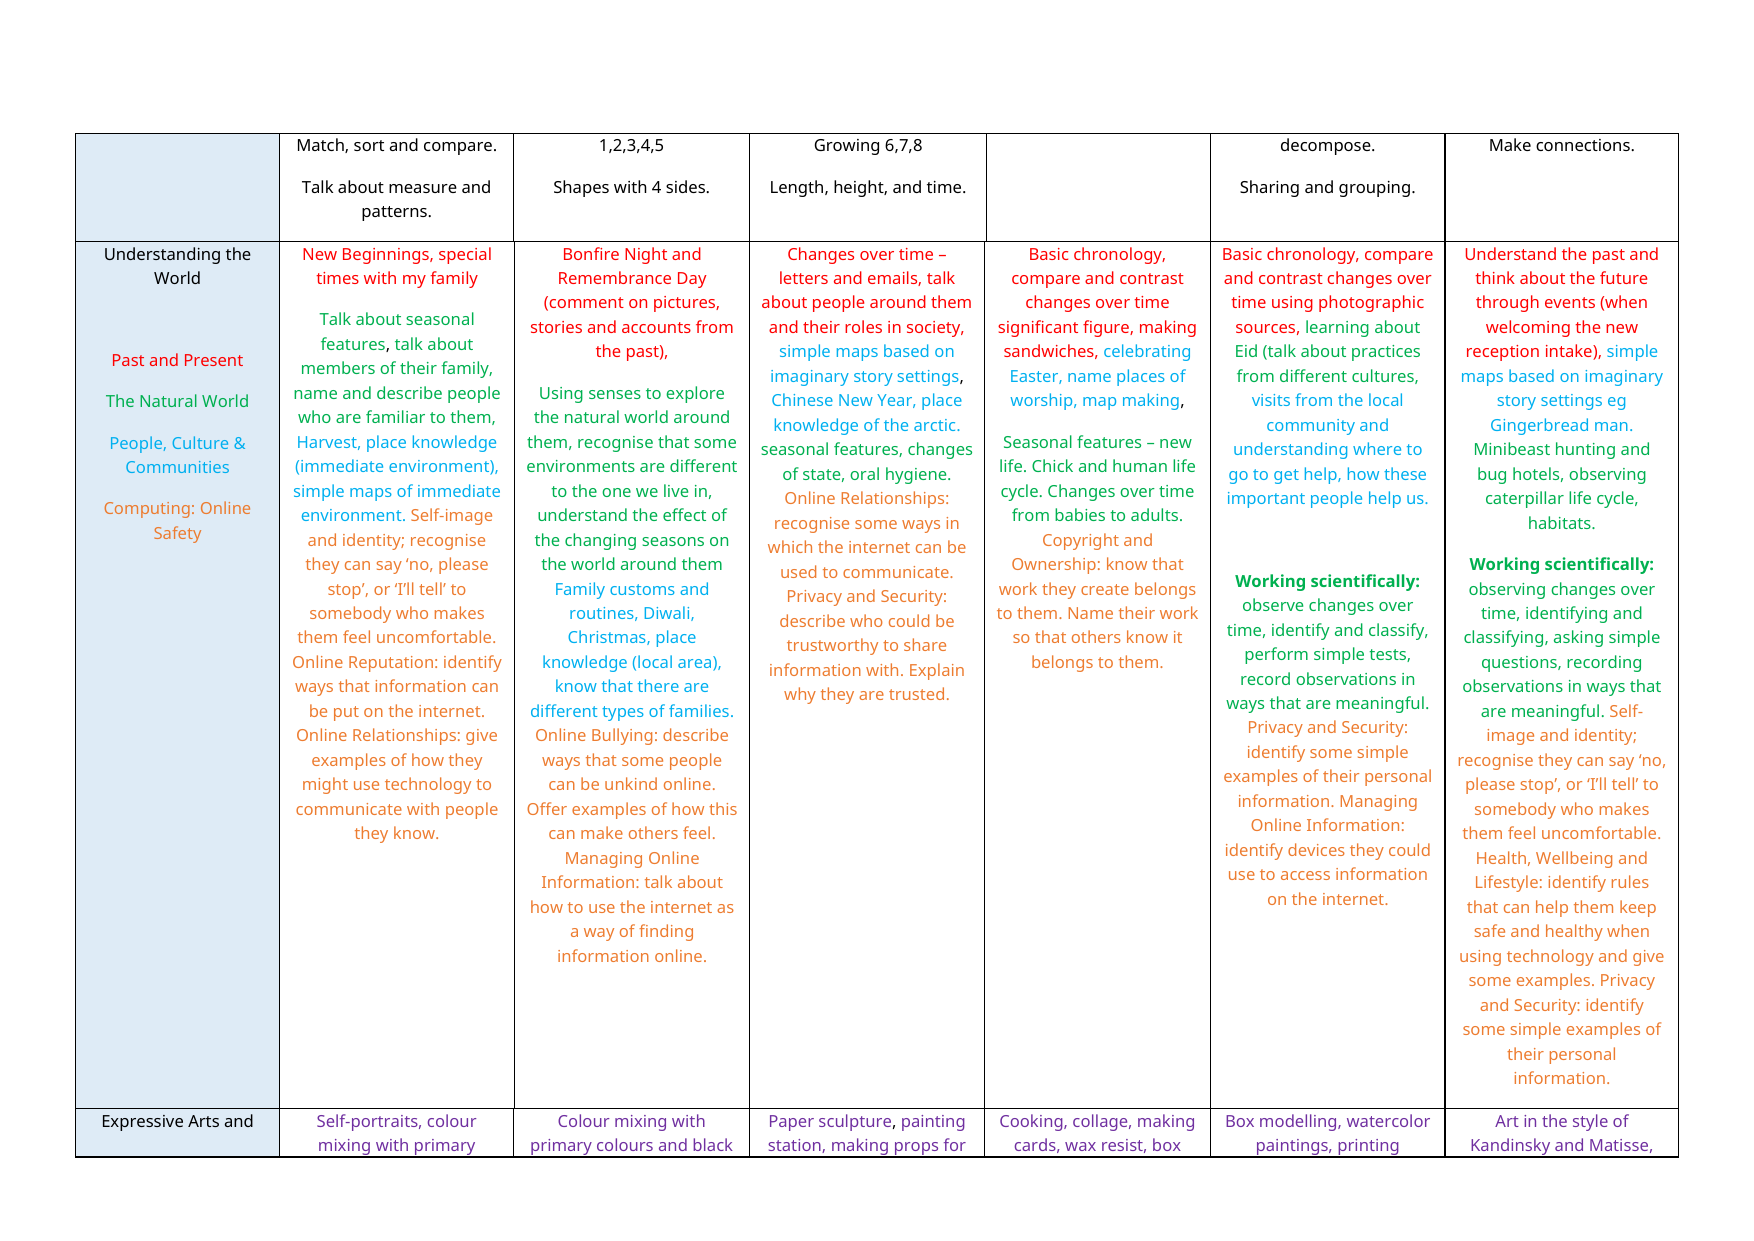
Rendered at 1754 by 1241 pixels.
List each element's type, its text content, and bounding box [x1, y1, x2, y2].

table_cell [1446, 1109, 1678, 1156]
table_cell New Beginnings, special times with my family Talk about seasonal features, talk about members of their family, name and describe people who are familiar to them, Harvest, place knowledge (immediate environment), simple maps of immediate environment. Self-image and identity; recognise they can say ‘no, please stop’, or ‘I’ll tell’ to somebody who makes them feel uncomfortable. Online Reputation: identify ways that information can be put on the internet. Online Relationships: give examples of how they might use technology to communicate with people they know. [280, 242, 514, 1108]
table_cell Understand the past and think about the future through events (when welcoming the new reception intake), simple maps based on imaginary story settings eg Gingerbread man. Minibeast hunting and bug hotels, observing caterpillar life cycle, habitats. Working scientifically: observing changes over time, identifying and classifying, asking simple questions, recording observations in ways that are meaningful. Self-image and identity; recognise they can say ‘no, please stop’, or ‘I’ll tell’ to somebody who makes them feel uncomfortable. Health, Wellbeing and Lifestyle: identify rules that can help them keep safe and healthy when using technology and give some examples. Privacy and Security: identify some simple examples of their personal information. [1446, 242, 1678, 1108]
table_cell Understanding the World Past and Present The Natural World People, Culture & Communities Computing: Online Safety [76, 242, 279, 1108]
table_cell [987, 134, 1210, 241]
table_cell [1211, 134, 1444, 241]
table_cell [76, 1109, 279, 1156]
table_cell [76, 134, 279, 241]
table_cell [280, 134, 513, 241]
table_cell Basic chronology, compare and contrast changes over time significant figure, making sandwiches, celebrating Easter, name places of worship, map making, Seasonal features – new life. Chick and human life cycle. Changes over time from babies to adults. Copyright and Ownership: know that work they create belongs to them. Name their work so that others know it belongs to them. [985, 242, 1210, 1108]
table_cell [750, 1109, 984, 1156]
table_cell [280, 1109, 513, 1156]
table_cell Changes over time – letters and emails, talk about people around them and their roles in society, simple maps based on imaginary story settings, Chinese New Year, place knowledge of the arctic. seasonal features, changes of state, oral hygiene. Online Relationships: recognise some ways in which the internet can be used to communicate. Privacy and Security: describe who could be trustworthy to share information with. Explain why they are trusted. [750, 242, 984, 1108]
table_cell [1446, 134, 1678, 241]
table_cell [514, 134, 749, 241]
table_cell Bonfire Night and Remembrance Day (comment on pictures, stories and accounts from the past), Using senses to explore the natural world around them, recognise that some environments are different to the one we live in, understand the effect of the changing seasons on the world around them Family customs and routines, Diwali, Christmas, place knowledge (local area), know that there are different types of families. Online Bullying: describe ways that some people can be unkind online. Offer examples of how this can make others feel. Managing Online Information: talk about how to use the internet as a way of finding information online. [515, 242, 749, 1108]
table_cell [750, 134, 986, 241]
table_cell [985, 1109, 1210, 1156]
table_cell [1211, 1109, 1444, 1156]
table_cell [514, 1109, 749, 1156]
table_cell Basic chronology, compare and contrast changes over time using photographic sources, learning about Eid (talk about practices from different cultures, visits from the local community and understanding where to go to get help, how these important people help us. Working scientifically: observe changes over time, identify and classify, perform simple tests, record observations in ways that are meaningful. Privacy and Security: identify some simple examples of their personal information. Managing Online Information: identify devices they could use to access information on the internet. [1211, 242, 1444, 1108]
